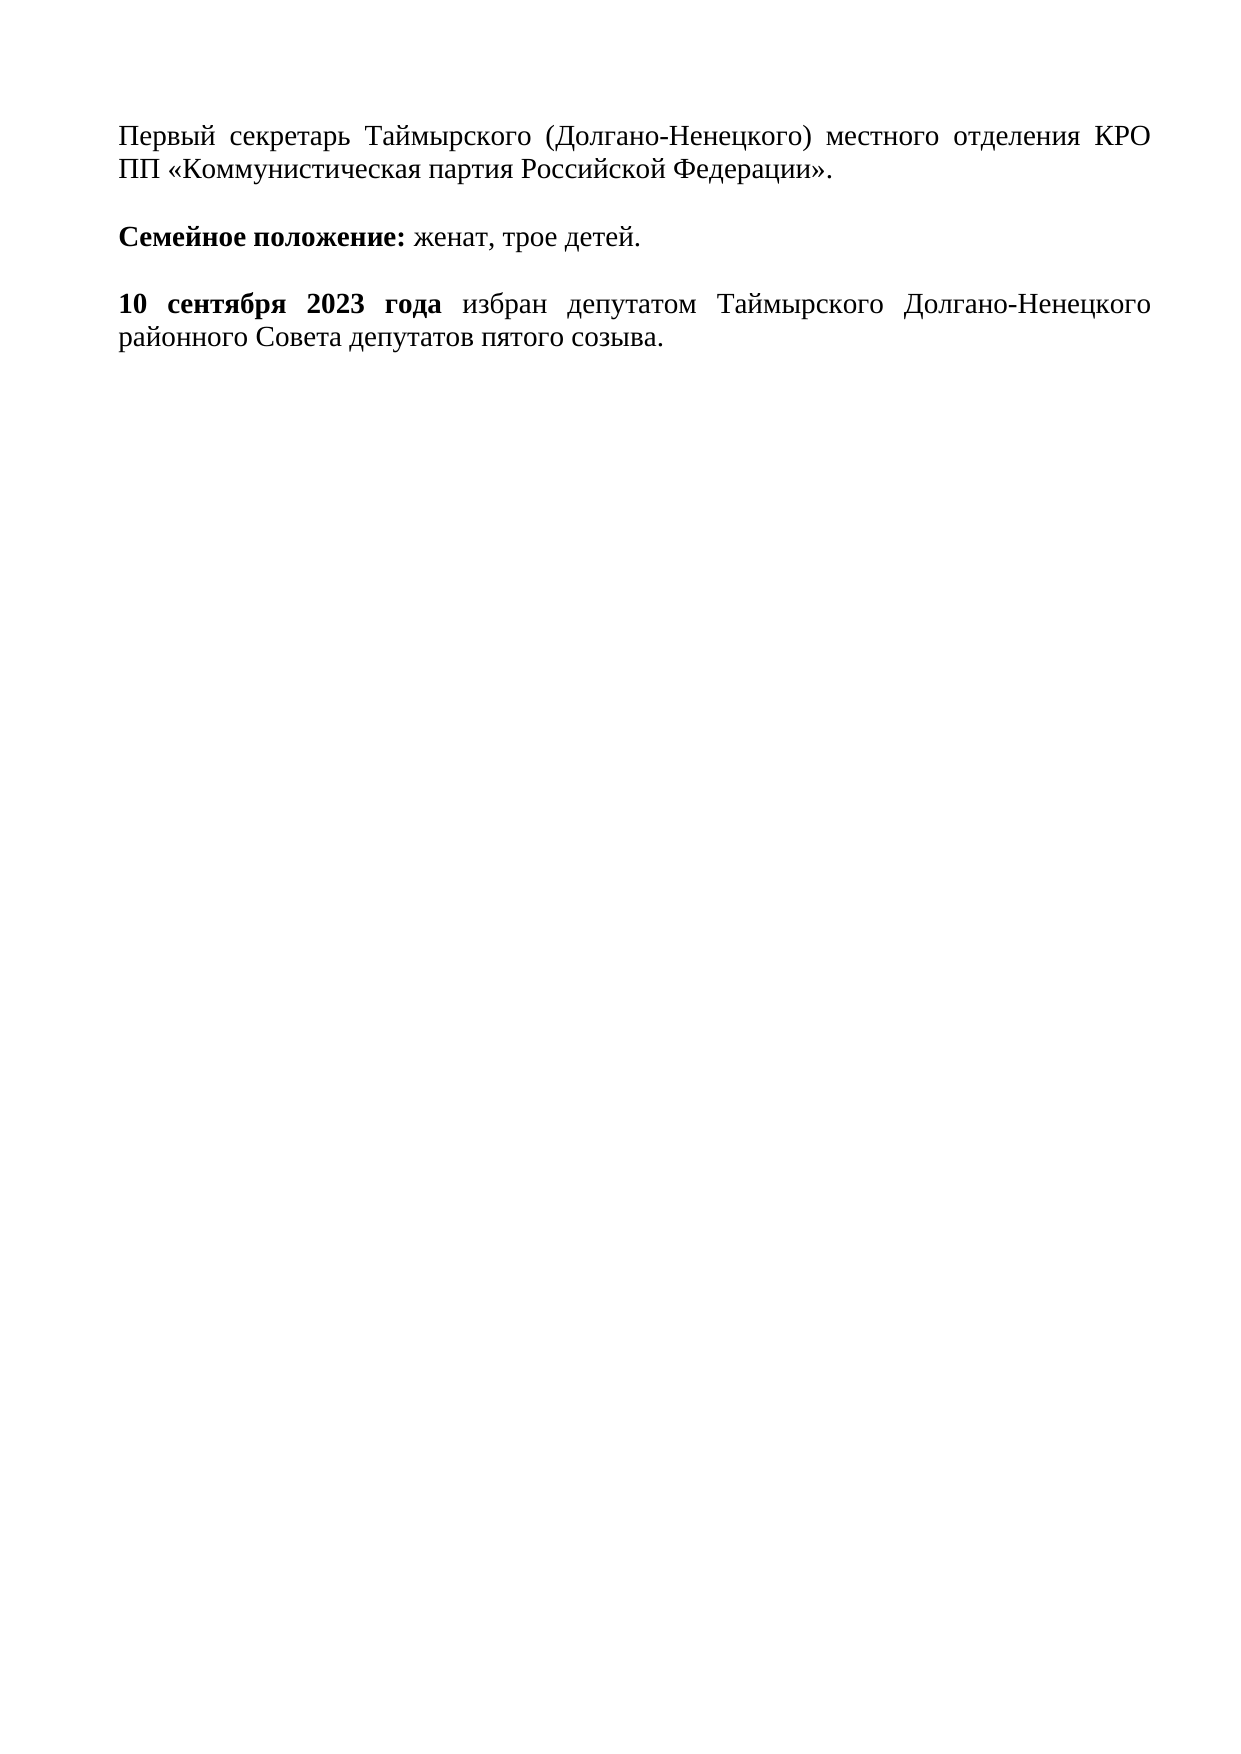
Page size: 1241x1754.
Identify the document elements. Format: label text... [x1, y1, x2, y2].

text Семейное положение: женат, трое детей. [118, 219, 1152, 252]
text Первый секретарь Таймырского (Долгано-Ненецкого) местного отделения КРО ПП «Коммунистическая партия Российской Федерации». [118, 118, 1152, 185]
text 10 сентября 2023 года избран депутатом Таймырского Долгано-Ненецкого районного Совета депутатов пятого созыва. [118, 286, 1152, 353]
